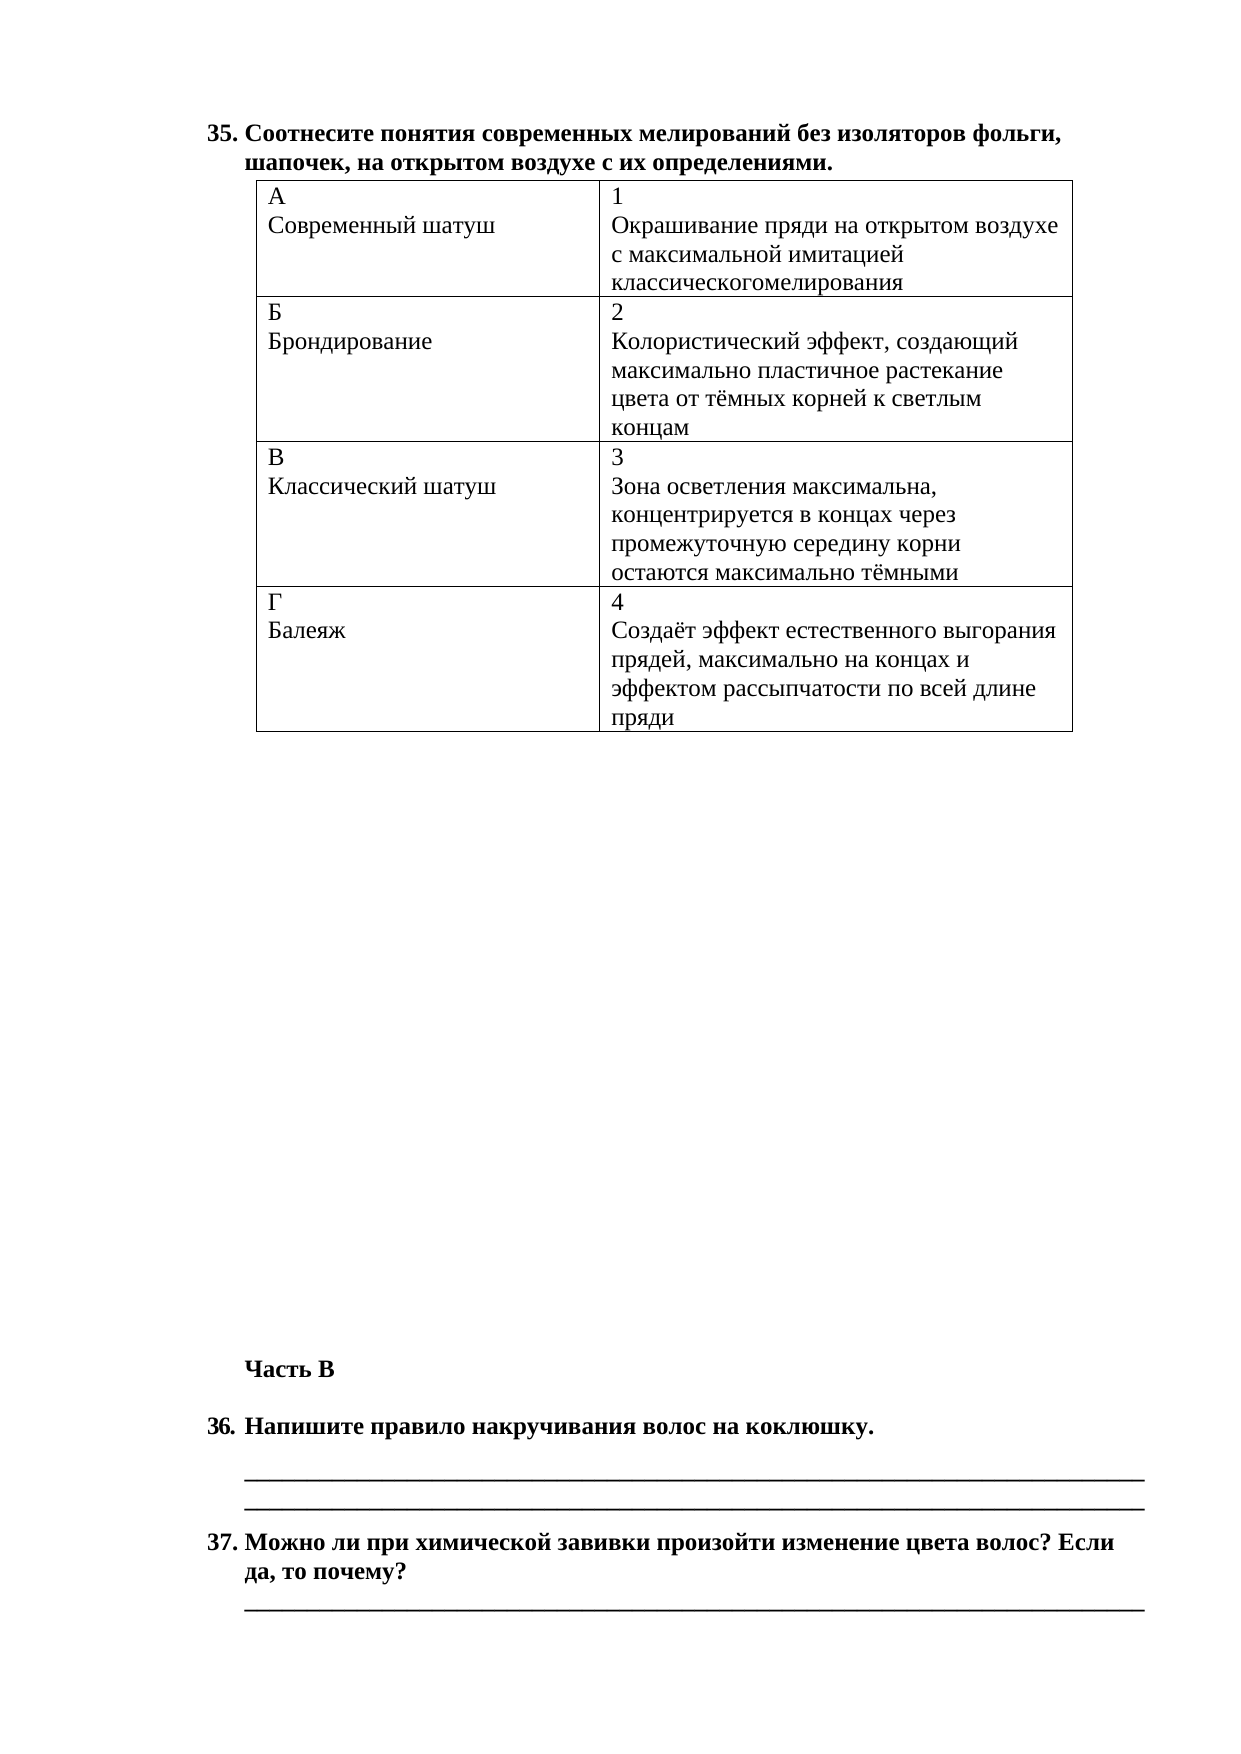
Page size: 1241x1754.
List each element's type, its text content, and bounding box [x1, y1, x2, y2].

table_cell В Классический шатуш [257, 442, 599, 586]
table_header А Современный шатуш [257, 181, 599, 296]
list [207, 1527, 1152, 1614]
table_cell 3 Зона осветления максимальна, концентрируется в концах через промежуточную середину корни остаются максимально тёмными [600, 442, 1072, 586]
table_header 1 Окрашивание пряди на открытом воздухе с максимальной имитацией классическогомелирования [600, 181, 1072, 296]
table_cell 4 Создаёт эффект естественного выгорания прядей, максимально на концах и эффектом рассыпчатости по всей длине пряди [600, 587, 1072, 731]
table_cell 2 Колористический эффект, создающий максимально пластичное растекание цвета от тёмных корней к светлым концам [600, 297, 1072, 441]
list Соотнесите понятия современных мелирований без изоляторов фольги, шапочек, на открытом воздухе с их определениями. Часть В [207, 118, 1152, 1411]
text ________________________________________________________________________________________________________________________________________________ [244, 1455, 1152, 1512]
list Напишите правило накручивания волос на коклюшку. [207, 1411, 1152, 1440]
table_cell Б Брондирование [257, 297, 599, 441]
table_cell Г Балеяж [257, 587, 599, 731]
